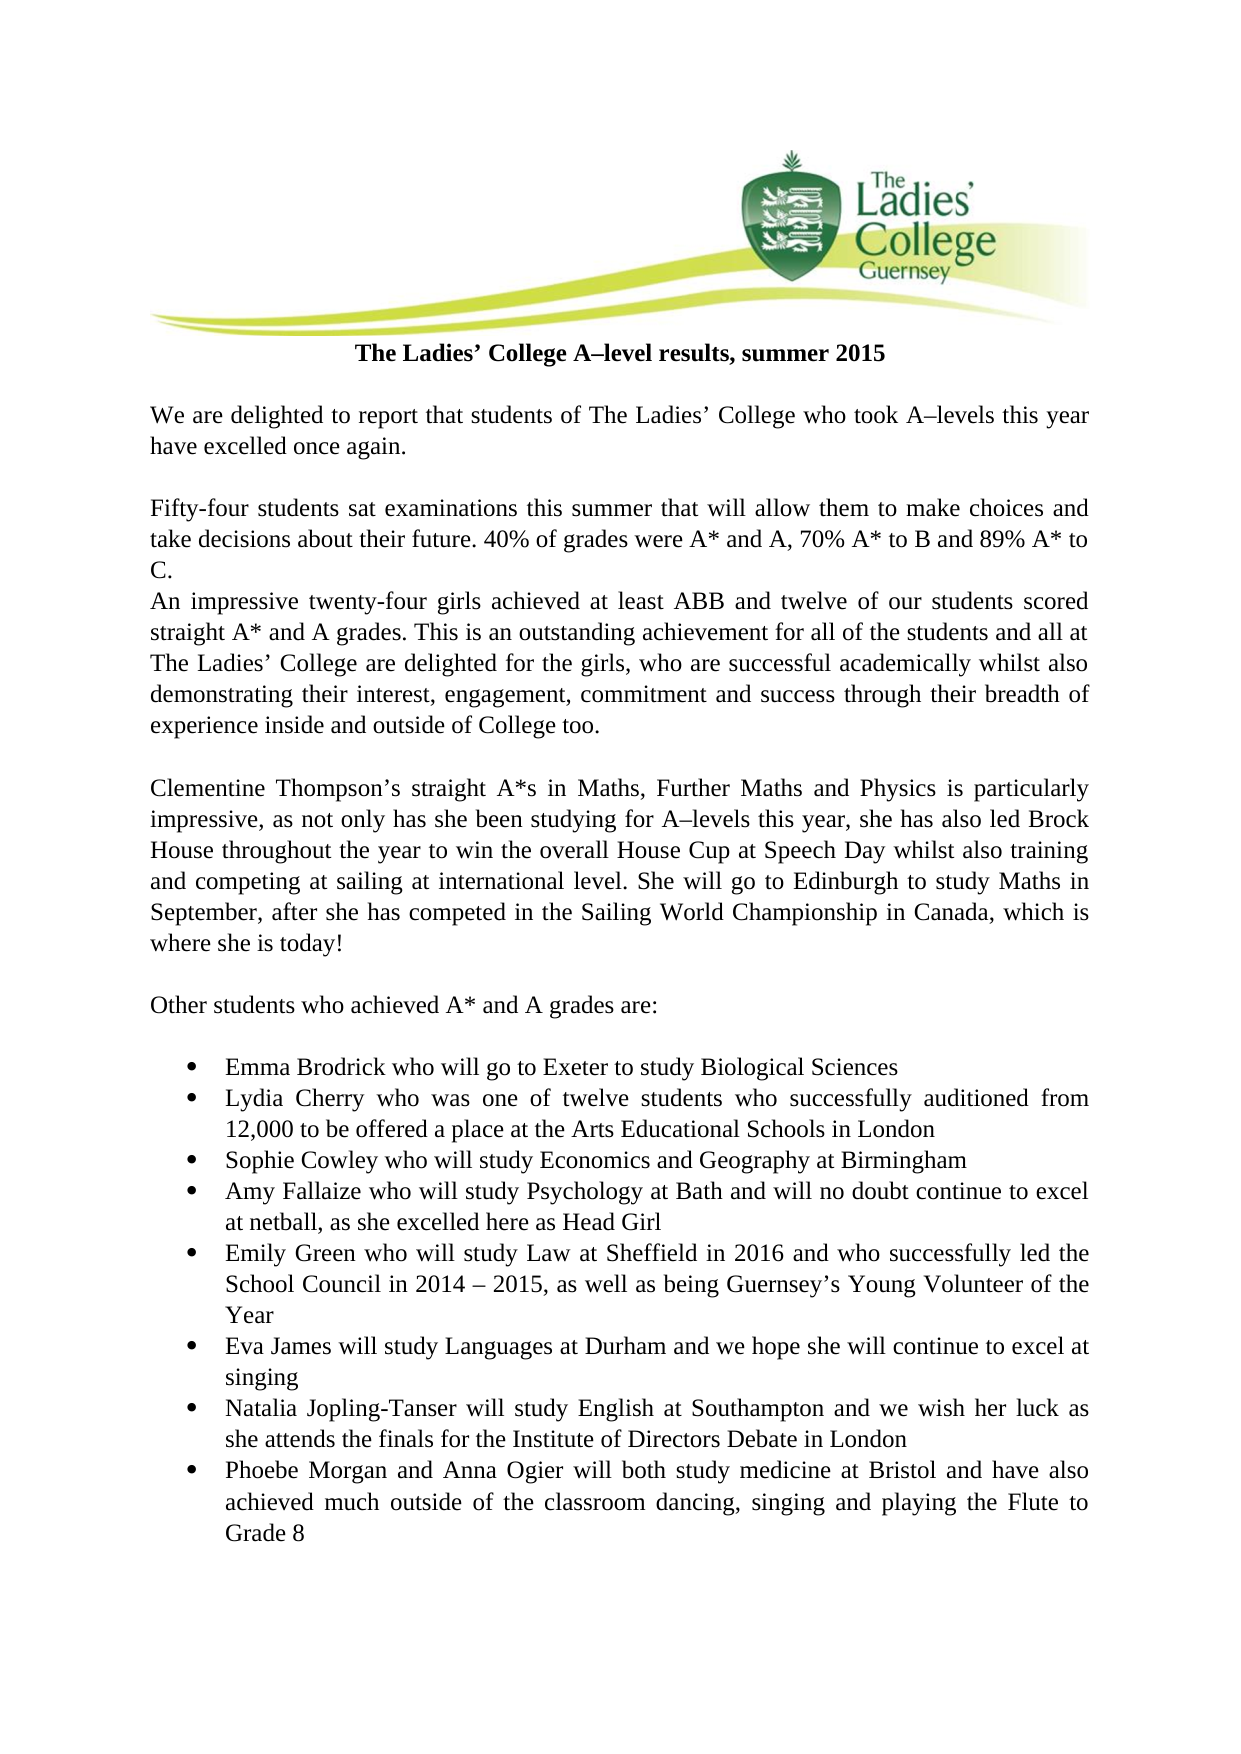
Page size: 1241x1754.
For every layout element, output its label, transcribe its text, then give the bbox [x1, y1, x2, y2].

text Other students who achieved A* and A grades are: [150, 990, 1090, 1019]
list Sophie Cowley who will study Economics and Geography at Birmingham [187, 1145, 1090, 1174]
list Amy Fallaize who will study Psychology at Bath and will no doubt continue to excel at netball, as she excelled here as Head Girl [187, 1176, 1090, 1236]
list Eva James will study Languages at Durham and we hope she will continue to excel at singing [187, 1331, 1090, 1391]
text The Ladies’ College A–level results, summer 2015 [150, 338, 1090, 367]
text An impressive twenty-four girls achieved at least ABB and twelve of our students scored straight A* and A grades. This is an outstanding achievement for all of the students and all at The Ladies’ College are delighted for the girls, who are successful academically whilst also demonstrating their interest, engagement, commitment and success through their breadth of experience inside and outside of College too. [150, 586, 1090, 739]
text We are delighted to report that students of The Ladies’ College who took A–levels this year have excelled once again. [150, 400, 1090, 460]
picture [150, 150, 1091, 336]
text Clementine Thompson’s straight A*s in Maths, Further Maths and Physics is particularly impressive, as not only has she been studying for A–levels this year, she has also led Brock House throughout the year to win the overall House Cup at Speech Day whilst also training and competing at sailing at international level. She will go to Edinburgh to study Maths in September, after she has competed in the Sailing World Championship in Canada, which is where she is today! [150, 773, 1090, 957]
list Phoebe Morgan and Anna Ogier will both study medicine at Bristol and have also achieved much outside of the classroom dancing, singing and playing the Flute to Grade 8 [187, 1456, 1090, 1546]
list Emily Green who will study Law at Sheffield in 2016 and who successfully led the School Council in 2014 – 2015, as well as being Guernsey’s Young Volunteer of the Year [187, 1238, 1090, 1329]
list Lydia Cherry who was one of twelve students who successfully auditioned from 12,000 to be offered a place at the Arts Educational Schools in London [187, 1083, 1090, 1143]
list Natalia Jopling-Tanser will study English at Southampton and we wish her luck as she attends the finals for the Institute of Directors Debate in London [187, 1393, 1090, 1453]
text Fifty-four students sat examinations this summer that will allow them to make choices and take decisions about their future. 40% of grades were A* and A, 70% A* to B and 89% A* to C. [150, 493, 1090, 584]
list Emma Brodrick who will go to Exeter to study Biological Sciences [187, 1052, 1090, 1081]
